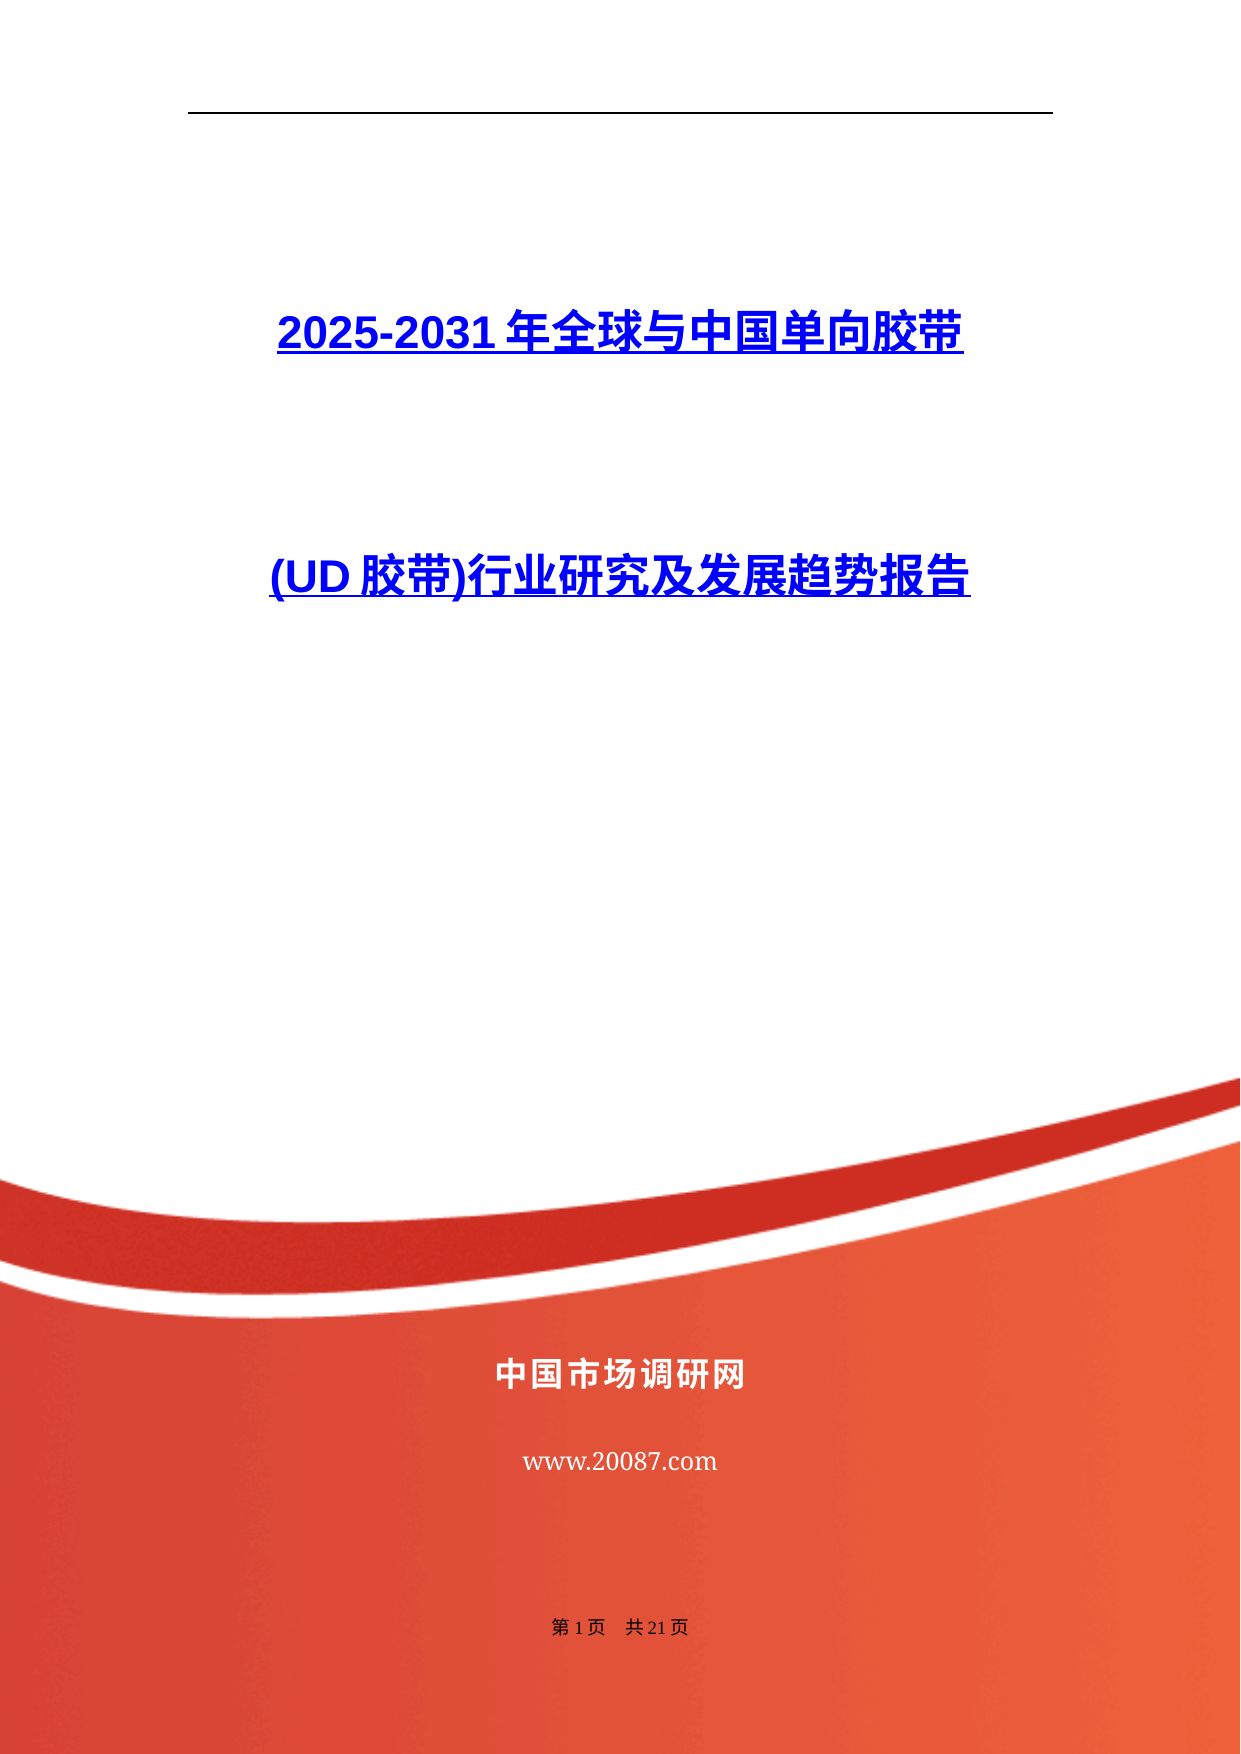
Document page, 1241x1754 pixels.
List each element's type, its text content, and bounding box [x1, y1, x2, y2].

table_header 2025-2031年全球与中国单向胶带(UD胶带)行业研究及发展趋势报告 [188, 207, 1053, 773]
subtitle 中国市场调研网 [187, 1339, 1053, 1404]
picture [0, 1006, 1241, 1754]
text www.20087.com [187, 1428, 1053, 1493]
